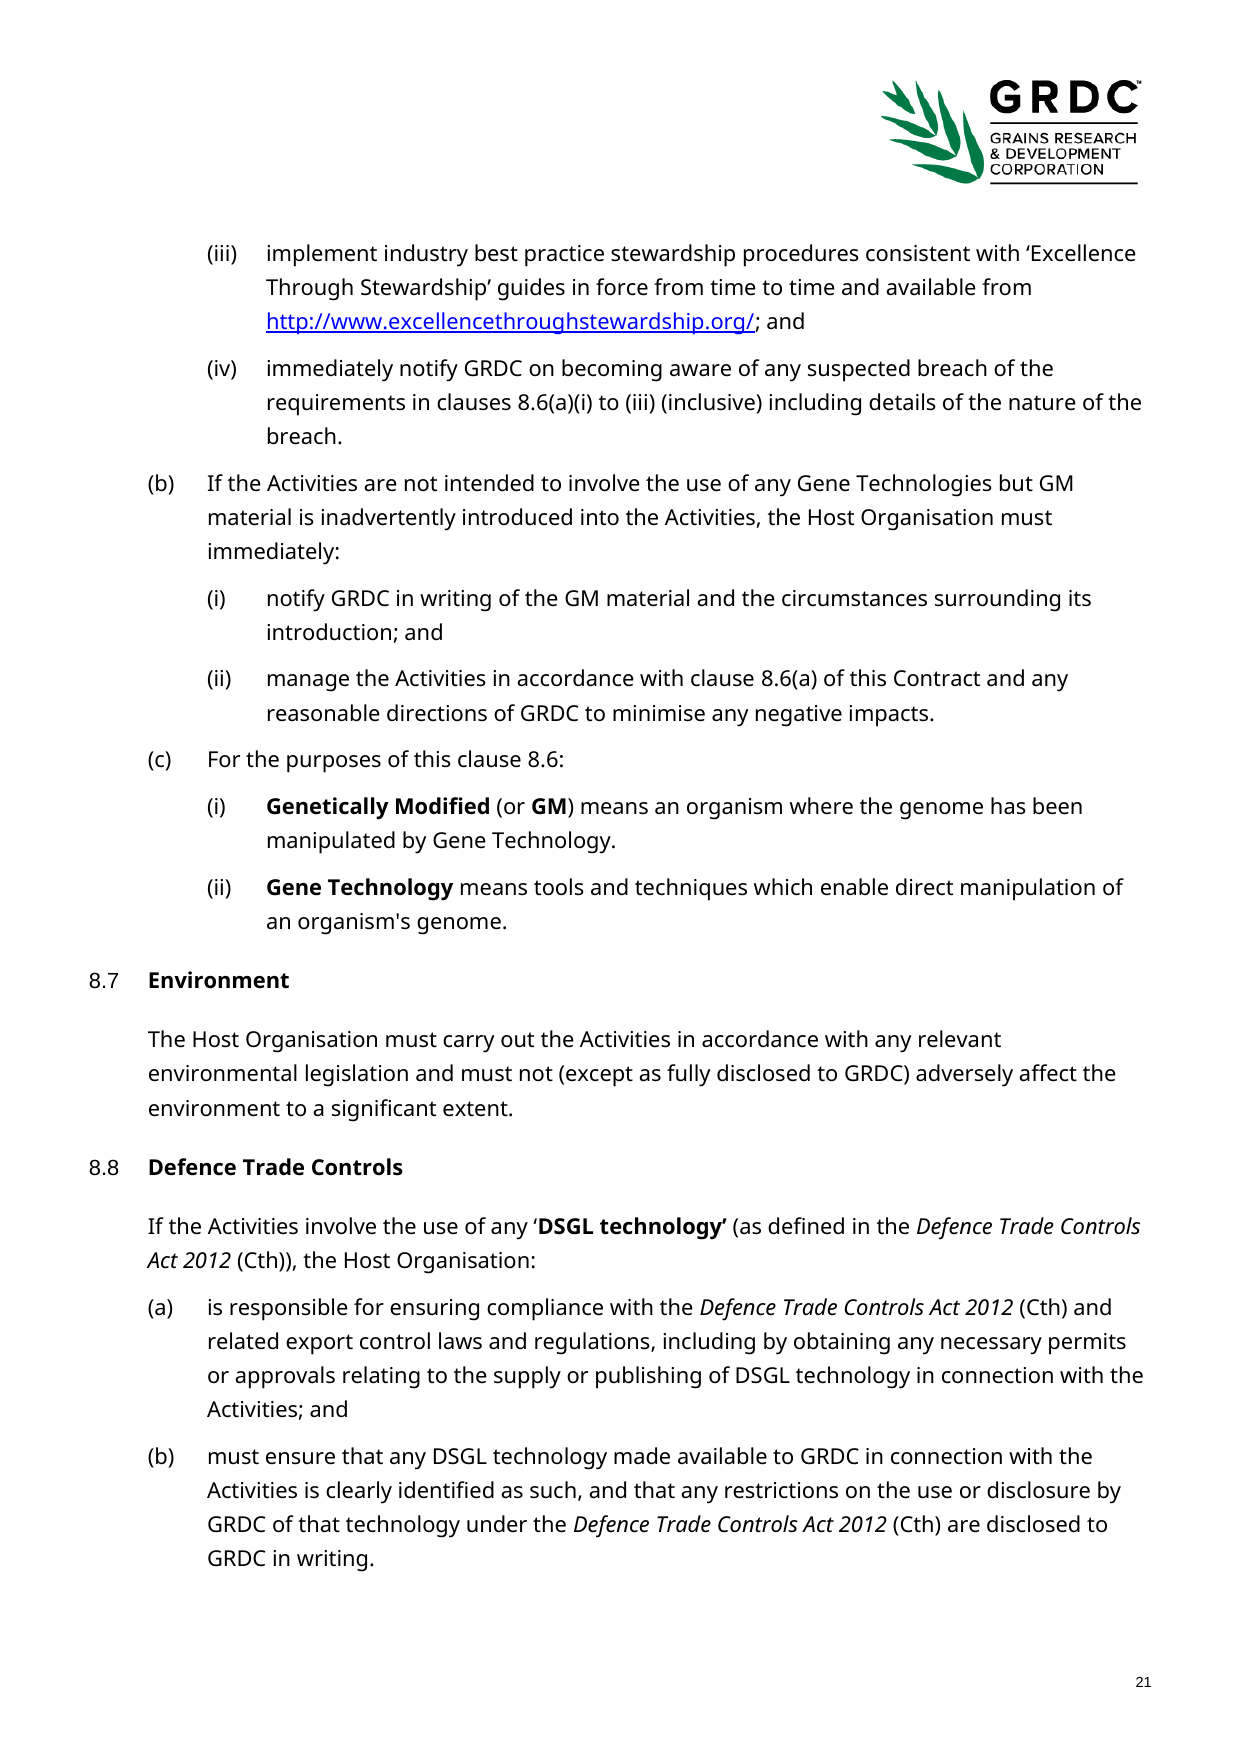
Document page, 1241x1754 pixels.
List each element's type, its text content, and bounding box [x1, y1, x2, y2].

text For the purposes of this clause 8.6: [148, 744, 1152, 774]
text The Host Organisation must carry out the Activities in accordance with any relevant environmental legislation and must not (except as fully disclosed to GRDC) adversely affect the environment to a significant extent. [148, 1024, 1152, 1122]
text Gene Technology means tools and techniques which enable direct manipulation of an organism's genome. [207, 872, 1152, 936]
text must ensure that any DSGL technology made available to GRDC in connection with the Activities is clearly identified as such, and that any restrictions on the use or disclosure by GRDC of that technology under the Defence Trade Controls Act 2012 (Cth) are disclosed to GRDC in writing. [148, 1441, 1152, 1573]
text manage the Activities in accordance with clause 8.6(a) of this Contract and any reasonable directions of GRDC to minimise any negative impacts. [207, 663, 1152, 727]
text notify GRDC in writing of the GM material and the circumstances surrounding its introduction; and [207, 583, 1152, 647]
text Genetically Modified (or GM) means an organism where the genome has been manipulated by Gene Technology. [207, 791, 1152, 855]
text If the Activities are not intended to involve the use of any Gene Technologies but GM material is inadvertently introduced into the Activities, the Host Organisation must immediately: [148, 468, 1152, 566]
text Environment [89, 965, 1152, 995]
text Defence Trade Controls [89, 1152, 1152, 1182]
text implement industry best practice stewardship procedures consistent with ‘Excellence Through Stewardship’ guides in force from time to time and available from http://www.excellencethroughstewardship.org/; and [207, 238, 1152, 336]
text is responsible for ensuring compliance with the Defence Trade Controls Act 2012 (Cth) and related export control laws and regulations, including by obtaining any necessary permits or approvals relating to the supply or publishing of DSGL technology in connection with the Activities; and [148, 1292, 1152, 1424]
text immediately notify GRDC on becoming aware of any suspected breach of the requirements in clauses 8.6(a)(i) to (iii) (inclusive) including details of the nature of the breach. [207, 353, 1152, 451]
text If the Activities involve the use of any ‘DSGL technology’ (as defined in the Defence Trade Controls Act 2012 (Cth)), the Host Organisation: [148, 1211, 1152, 1275]
picture [849, 49, 1172, 215]
